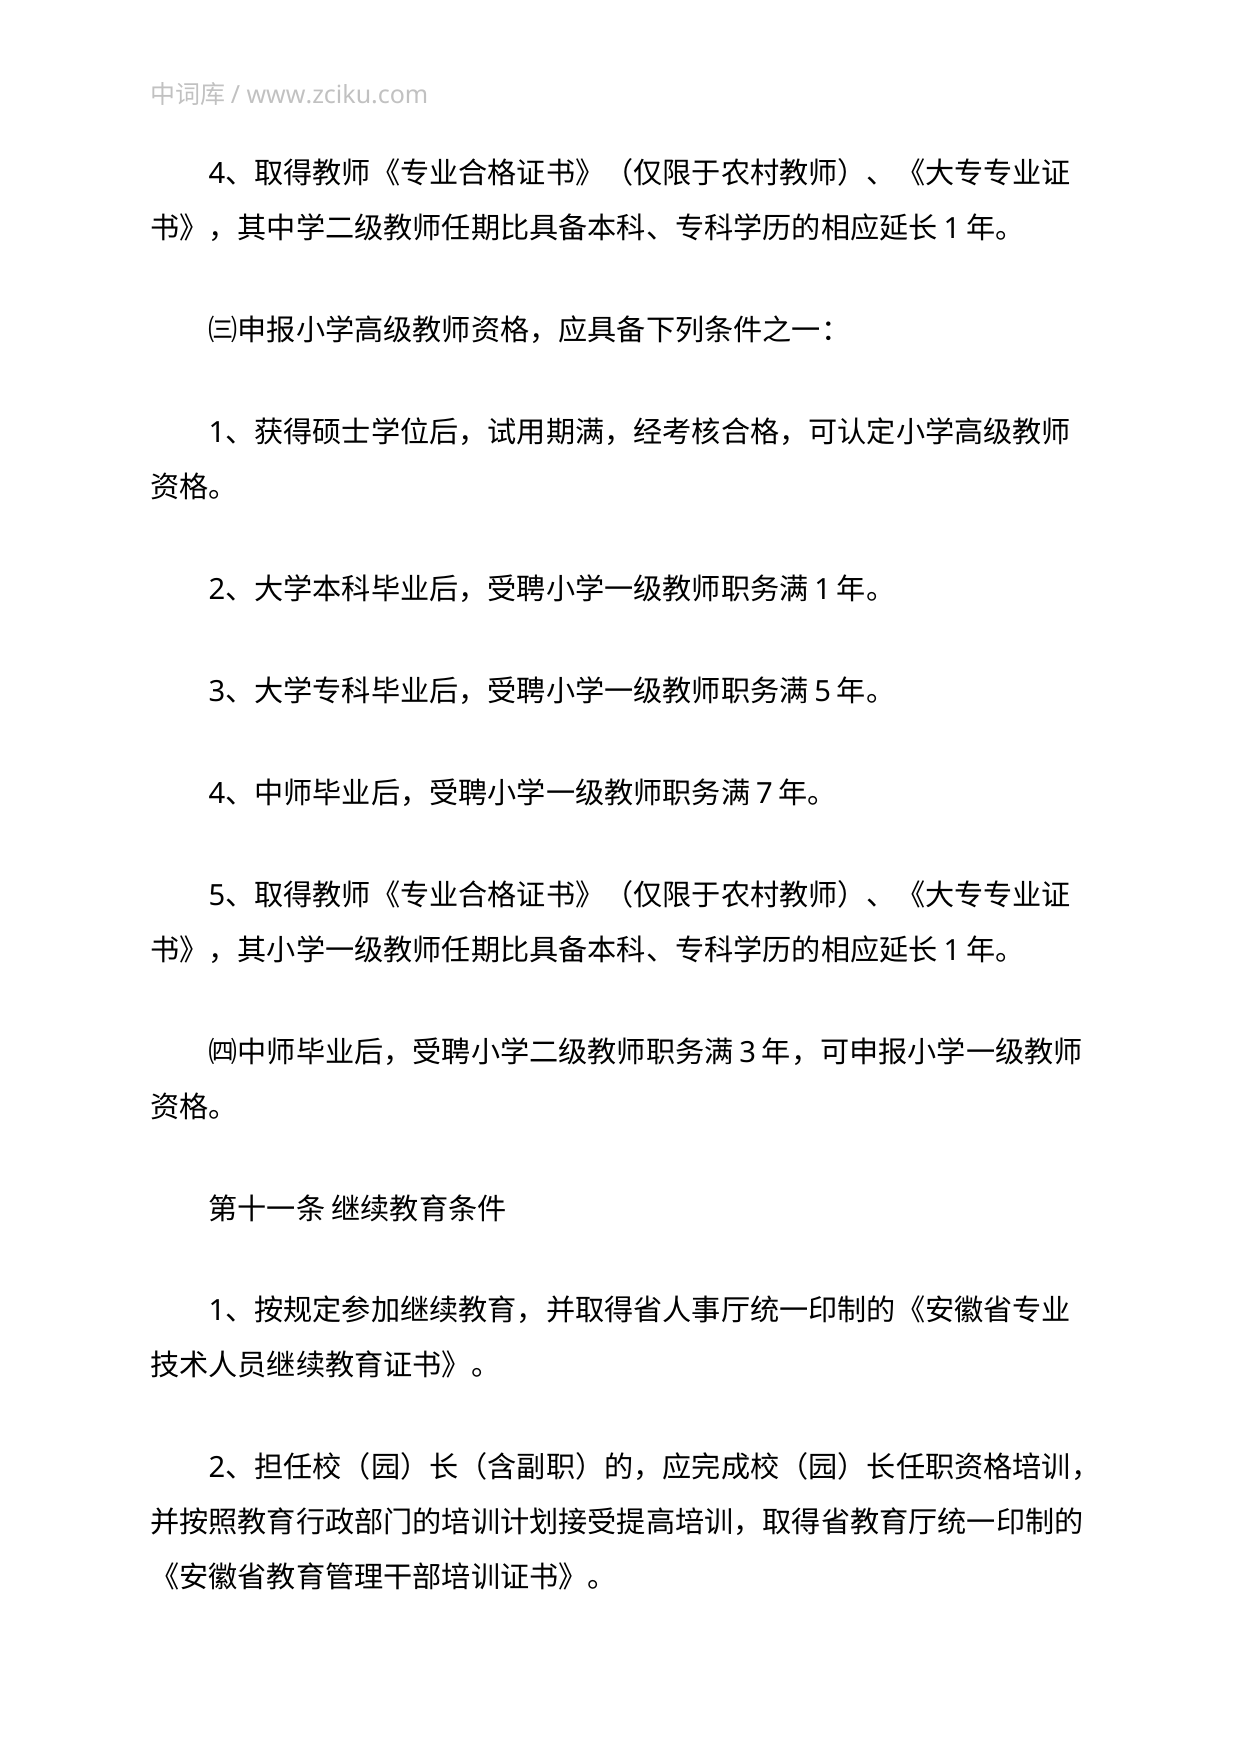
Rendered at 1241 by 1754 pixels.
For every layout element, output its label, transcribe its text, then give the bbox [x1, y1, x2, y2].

text 3、大学专科毕业后，受聘小学一级教师职务满5年。 [150, 667, 1090, 710]
text ㈣中师毕业后，受聘小学二级教师职务满3年，可申报小学一级教师资格。 [150, 1028, 1090, 1126]
text 2、大学本科毕业后，受聘小学一级教师职务满1年。 [150, 566, 1090, 608]
text ㈢申报小学高级教师资格，应具备下列条件之一： [150, 307, 1090, 349]
text 4、中师毕业后，受聘小学一级教师职务满7年。 [150, 769, 1090, 812]
text 2、担任校（园）长（含副职）的，应完成校（园）长任职资格培训，并按照教育行政部门的培训计划接受提高培训，取得省教育厅统一印制的《安徽省教育管理干部培训证书》。 [150, 1444, 1090, 1596]
text 1、按规定参加继续教育，并取得省人事厅统一印制的《安徽省专业技术人员继续教育证书》。 [150, 1287, 1090, 1384]
text 5、取得教师《专业合格证书》（仅限于农村教师）、《大专专业证书》，其小学一级教师任期比具备本科、专科学历的相应延长1年。 [150, 871, 1090, 969]
text 4、取得教师《专业合格证书》（仅限于农村教师）、《大专专业证书》，其中学二级教师任期比具备本科、专科学历的相应延长1年。 [150, 150, 1090, 247]
text 1、获得硕士学位后，试用期满，经考核合格，可认定小学高级教师资格。 [150, 409, 1090, 506]
text 第十一条 继续教育条件 [150, 1185, 1090, 1227]
